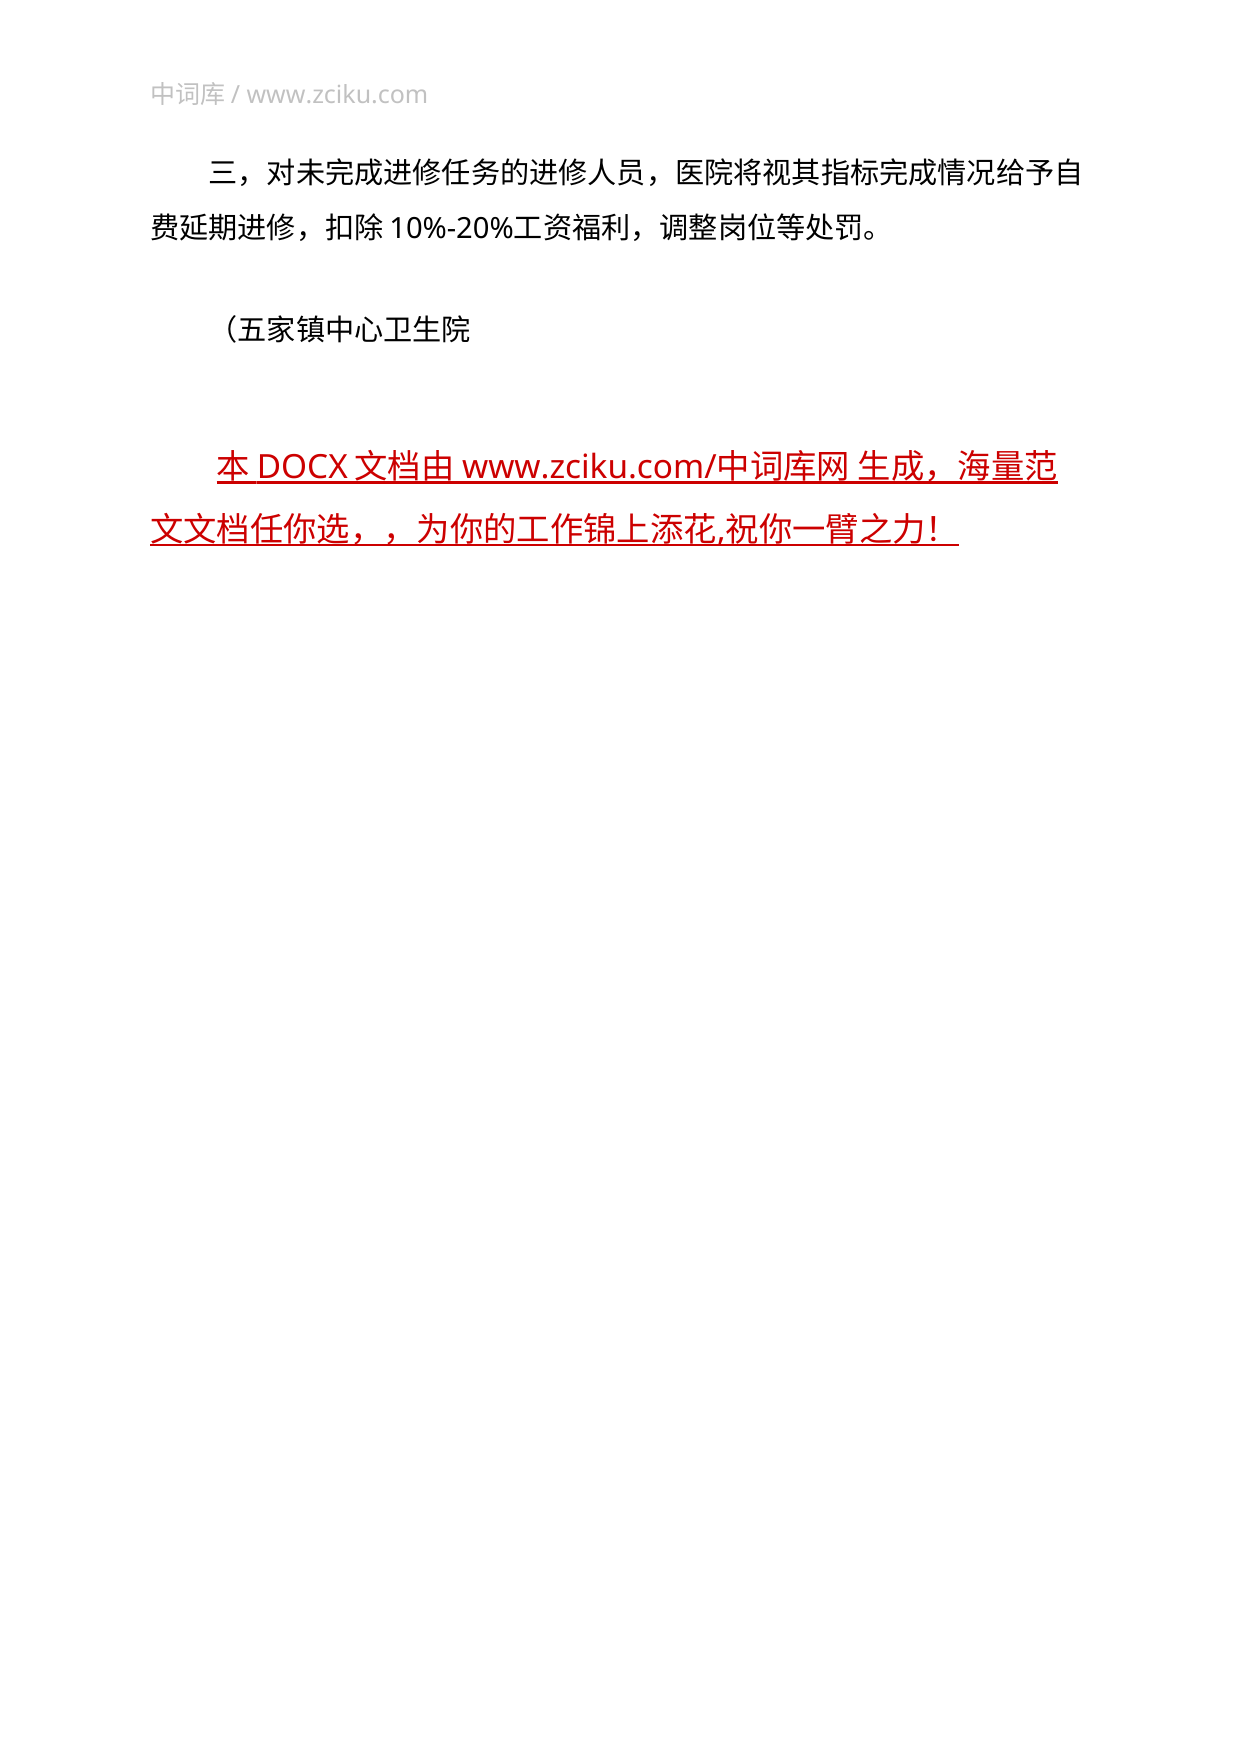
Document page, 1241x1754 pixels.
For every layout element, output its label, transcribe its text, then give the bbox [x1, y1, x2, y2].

text 本DOCX文档由 www.zciku.com/中词库网 生成，海量范文文档任你选，，为你的工作锦上添花,祝你一臂之力！ [150, 440, 1090, 551]
text 三，对未完成进修任务的进修人员，医院将视其指标完成情况给予自费延期进修，扣除10%-20%工资福利，调整岗位等处罚。 [150, 150, 1090, 247]
text （五家镇中心卫生院 [150, 307, 1090, 349]
